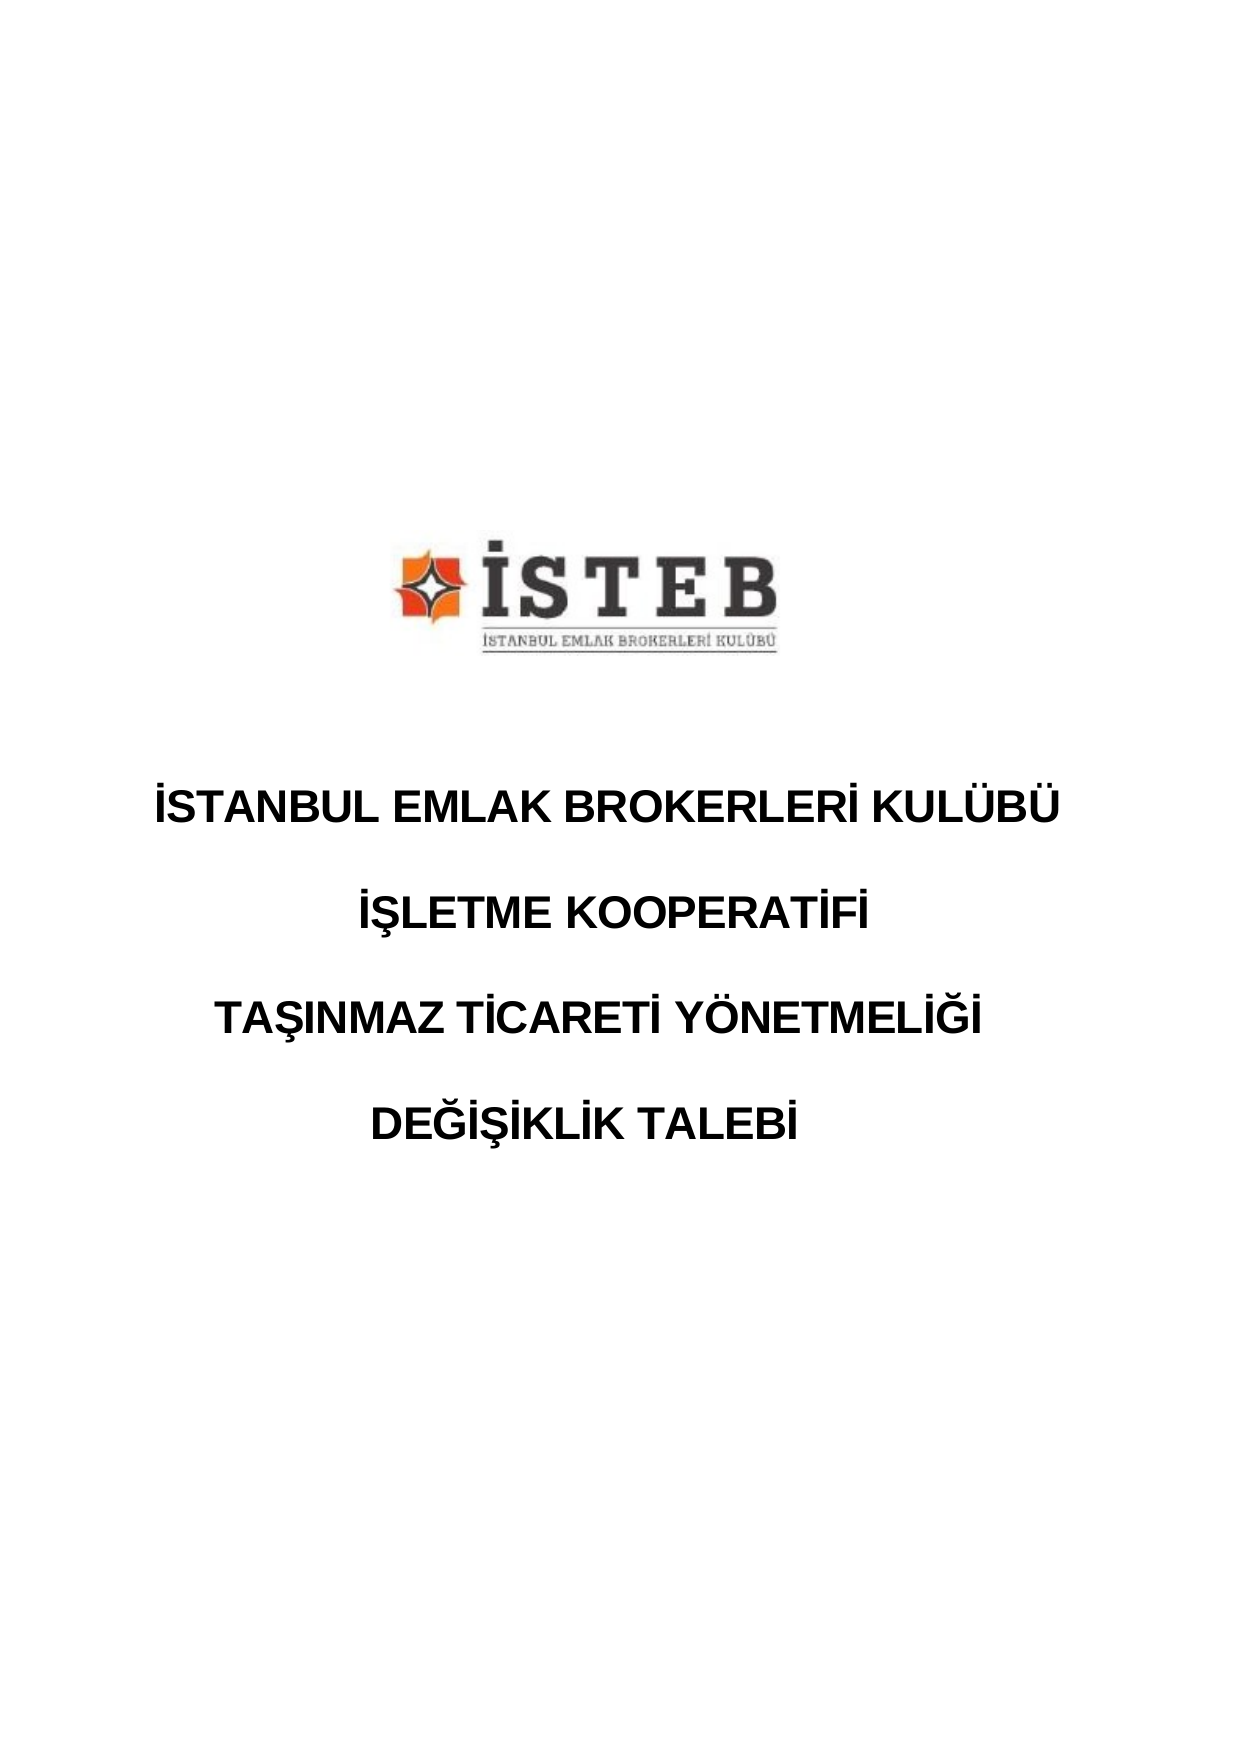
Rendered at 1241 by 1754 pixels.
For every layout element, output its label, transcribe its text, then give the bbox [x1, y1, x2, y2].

text İSTANBUL EMLAK BROKERLERİ KULÜBÜ İŞLETME KOOPERATİFİ [154, 780, 1062, 938]
picture [389, 530, 780, 656]
text TAŞINMAZ TİCARETİ YÖNETMELİĞİ DEĞİŞİKLİK TALEBİ [214, 991, 1062, 1149]
